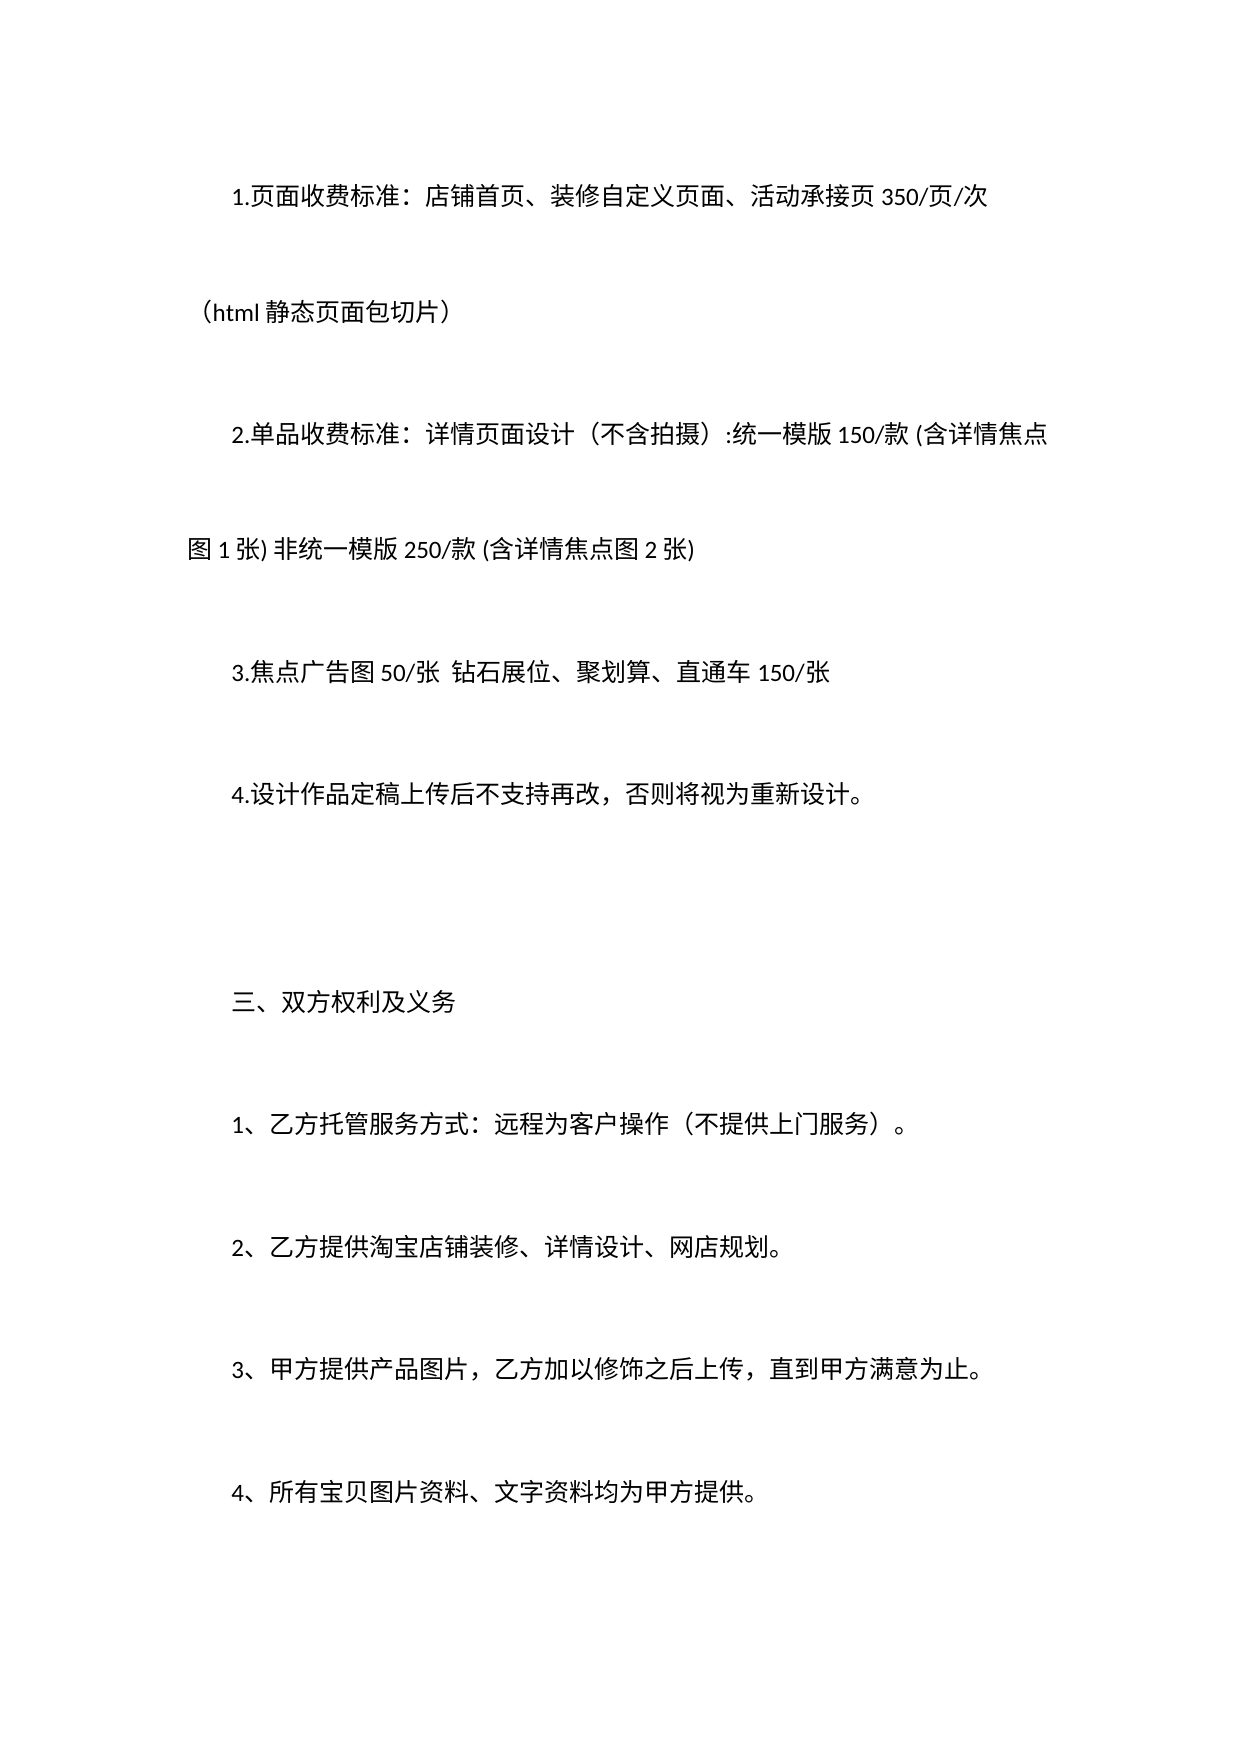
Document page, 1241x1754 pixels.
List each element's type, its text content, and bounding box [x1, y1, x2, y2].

text 4.设计作品定稿上传后不支持再改，否则将视为重新设计。 [187, 760, 1053, 825]
text 3、甲方提供产品图片，乙方加以修饰之后上传，直到甲方满意为止。 [187, 1335, 1053, 1400]
text 三、双方权利及义务 [187, 968, 1053, 1033]
text 1、乙方托管服务方式：远程为客户操作（不提供上门服务）。 [187, 1091, 1053, 1156]
text 3.焦点广告图50/张 钻石展位、聚划算、直通车 150/张 [187, 638, 1053, 703]
text 2.单品收费标准：详情页面设计（不含拍摄）:统一模版150/款 (含详情焦点图1张) 非统一模版250/款 (含详情焦点图2张) [187, 400, 1053, 581]
text 1.页面收费标准：店铺首页、装修自定义页面、活动承接页 350/页/次（html静态页面包切片） [187, 162, 1053, 343]
text 2、乙方提供淘宝店铺装修、详情设计、网店规划。 [187, 1213, 1053, 1278]
text 4、所有宝贝图片资料、文字资料均为甲方提供。 [187, 1458, 1053, 1523]
